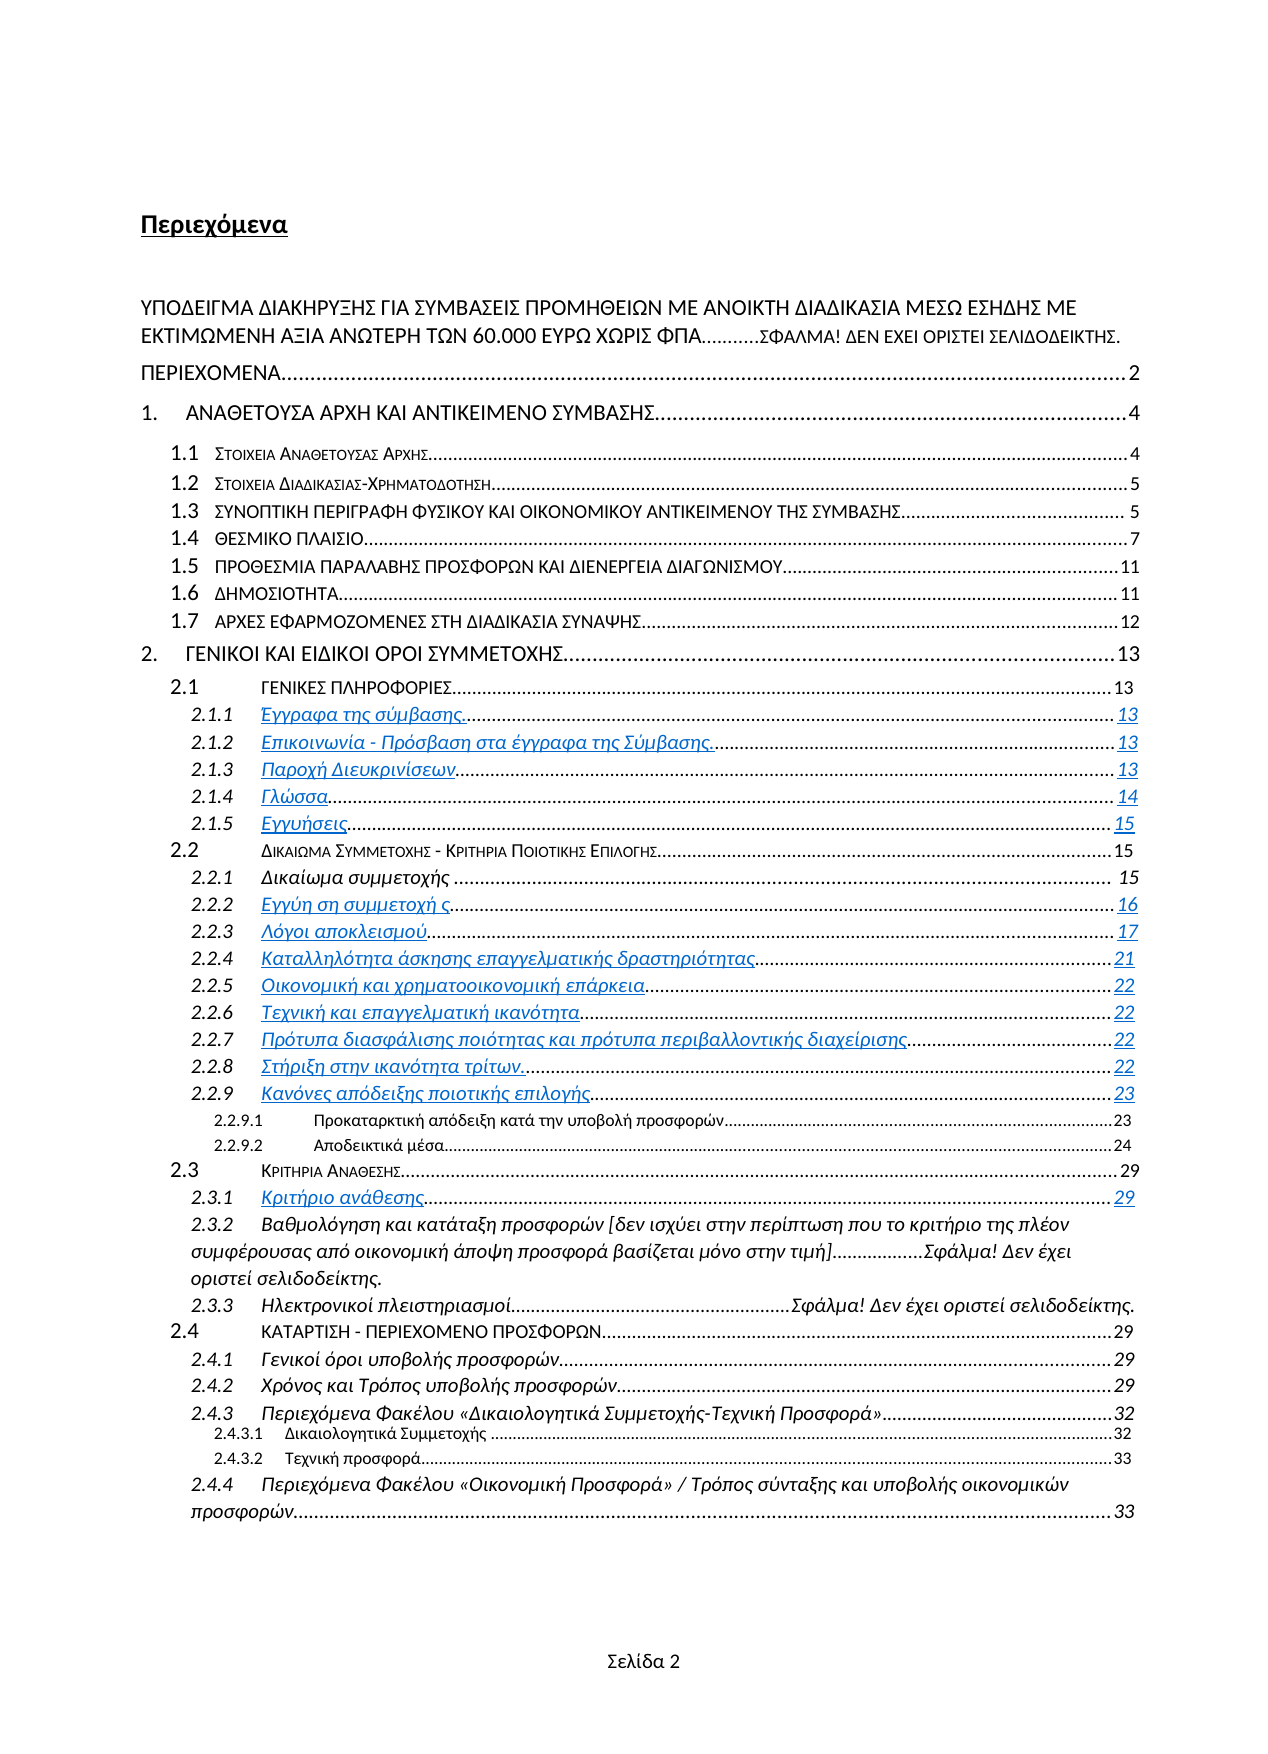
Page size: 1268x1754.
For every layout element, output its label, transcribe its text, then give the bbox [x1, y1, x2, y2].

list Προκαταρκτική απόδειξη κατά την υποβολή προσφορών 23 [213, 1106, 1151, 1131]
list Κριτήριο ανάθεσης 29 [191, 1182, 1151, 1209]
list Τεχνική και επαγγελματική ικανότητα 22 [191, 998, 1151, 1025]
subtitle Περιεχόμενα [141, 212, 288, 236]
list Περιεχόμενα Φακέλου «Δικαιολογητικά Συμμετοχής- Τεχνική Προσφορά» 32 [191, 1398, 1151, 1425]
list ΚΑΤΑΡΤΙΣΗ - ΠΕΡΙΕΧΟΜΕΝΟ ΠΡΟΣΦΟΡΩΝ 29 [170, 1317, 1151, 1344]
list Δικαίωμα συμμετοχής 15 [191, 863, 1151, 890]
list Κανόνες απόδειξης ποιοτικής επιλογής 23 [191, 1079, 1151, 1106]
text οριστεί σελιδοδείκτης. [191, 1263, 1151, 1290]
list Εγγυήσεις 15 [191, 809, 1151, 836]
list Κριτήρια Ανάθεσης 29 [170, 1157, 1151, 1182]
list ΔΗΜΟΣΙΟΤΗΤΑ 11 [170, 579, 1151, 606]
text ΠΕΡΙΕΧΌΜΕΝΑ 2 [141, 349, 1151, 389]
list Καταλληλότητα άσκησης επαγγελματικής δραστηριότητας 21 [191, 944, 1151, 971]
list Βαθμολόγηση και κατάταξη προσφορών [δεν ισχύει στην περίπτωση που το κριτήριο της πλέον [191, 1209, 1151, 1236]
text συμφέρουσας από οικονομική άποψη προσφορά βασίζεται μόνο στην τιμή] Σφάλμα! Δεν έχει [191, 1236, 1151, 1263]
list Χρόνος και Τρόπος υποβολής προσφορών 29 [191, 1371, 1151, 1398]
list ΘΕΣΜΙΚΟ ΠΛΑΙΣΙΟ 7 [170, 524, 1151, 551]
list Πρότυπα διασφάλισης ποιότητας και πρότυπα περιβαλλοντικής διαχείρισης 22 [191, 1025, 1151, 1052]
list Γλώσσα 14 [191, 782, 1151, 809]
list Επικοινωνία - Πρόσβαση στα έγγραφα της Σύμβασης. 13 [191, 727, 1151, 755]
list Περιεχόμενα Φακέλου «Οικονομική Προσφορά» / Τρόπος σύνταξης και υποβολής οικονομικών [191, 1470, 1151, 1497]
list Λόγοι αποκλεισμού 17 [191, 917, 1151, 944]
list Ηλεκτρονικοί πλειστηριασμοί Σφάλμα! Δεν έχει οριστεί σελιδοδείκτης. [191, 1290, 1151, 1317]
list Αποδεικτικά μέσα 24 [213, 1131, 1151, 1157]
list Στήριξη στην ικανότητα τρίτων. 22 [191, 1052, 1151, 1079]
list Παροχή Διευκρινίσεων 13 [191, 755, 1151, 782]
list ΓΕΝΙΚΟΙ ΚΑΙ ΕΙΔΙΚΟΙ ΟΡΟΙ ΣΥΜΜΕΤΟΧΗΣ 13 [141, 643, 1151, 666]
text Σελίδα 2 [607, 1652, 680, 1673]
text ΥΠΌΔΕΙΓΜΑ ΔΙΑΚΗΡΥΞΗΣ ΓΙΑ ΣΥΜΒΆΣΕΙΣ ΠΡΟΜΗΘΕΙΏΝ ΜΕ ΑΝΟΙΚΤΗ ΔΙΑΔΙΚΑΣΙΑ ΜΈΣΩ ΕΣΗΔΗΣ ΜΕ ΕΚΤΙΜΏΜΕΝΗ ΑΞΊΑ ΑΝΏΤΕΡΗ ΤΩΝ 60.000 ΕΥΡΏ ΧΩΡΊΣ ΦΠΑ ΣΦΑΛΜΑ! ΔΕΝ ΕΧΕΙ ΟΡΙΣΤΕΙ ΣΕΛΙΔΟΔΕΙΚΤΗΣ. [141, 294, 1151, 349]
list Οικονομική και χρηματοοικονομική επάρκεια 22 [191, 971, 1151, 998]
list ΠΡΟΘΕΣΜΙΑ ΠΑΡΑΛΑΒΗΣ ΠΡΟΣΦΟΡΩΝ ΚΑΙ ΔΙΕΝΕΡΓΕΙΑ ΔΙΑΓΩΝΙΣΜΟΥ 11 [170, 551, 1151, 579]
list Στοιχειά Διαδικαςιας-Χρηματοδοτηςη 5 [170, 469, 1151, 496]
list Εγγύη ση συμμετοχή ς 16 [191, 890, 1151, 917]
list Τεχνική προσφορά 33 [213, 1443, 1151, 1470]
list Δικαίωμα Συμμέτοχης - Κριτήρια Ποιοτικής Επιλογής 15 [170, 836, 1151, 863]
list ΑΝΑΘΕΤΟΥΣΑ ΑΡΧΗ ΚΑΙ ΑΝΤΙΚΕΙΜΕΝΟ ΣΥΜΒΑΣΗΣ 4 [141, 389, 1151, 429]
list Γενικοί όροι υποβολής προσφορών 29 [191, 1344, 1151, 1371]
list ΣΥΝΟΠΤΙΚΗ ΠΕΡΙΓΡΑΦΗ ΦΥΣΙΚΟΥ ΚΑΙ ΟΙΚΟΝΟΜΙΚΟΥ ΑΝΤΙΚΕΙΜΕΝΟΥ ΤΗΣ ΣΥΜΒΑΣΗΣ 5 [170, 496, 1151, 524]
list ΑΡΧΕΣ ΕΦΑΡΜΟΖΟΜΕΝΕΣ ΣΤΗ ΔΙΑΔΙΚΑΣΙΑ ΣΥΝΑΨΗΣ 12 [170, 606, 1151, 634]
list ΓΕΝΙΚΕΣ ΠΛΗΡΟΦΟΡΙΕΣ 13 [170, 672, 1151, 700]
list Δικαιολογητικά Συμμετοχής 32 [213, 1425, 1151, 1443]
text προσφορών 33 [191, 1497, 1151, 1524]
list Στοιχειά Αναθετουσας Αρχης 4 [170, 429, 1151, 469]
list Έγγραφα της σύμβασης. 13 [191, 700, 1151, 727]
